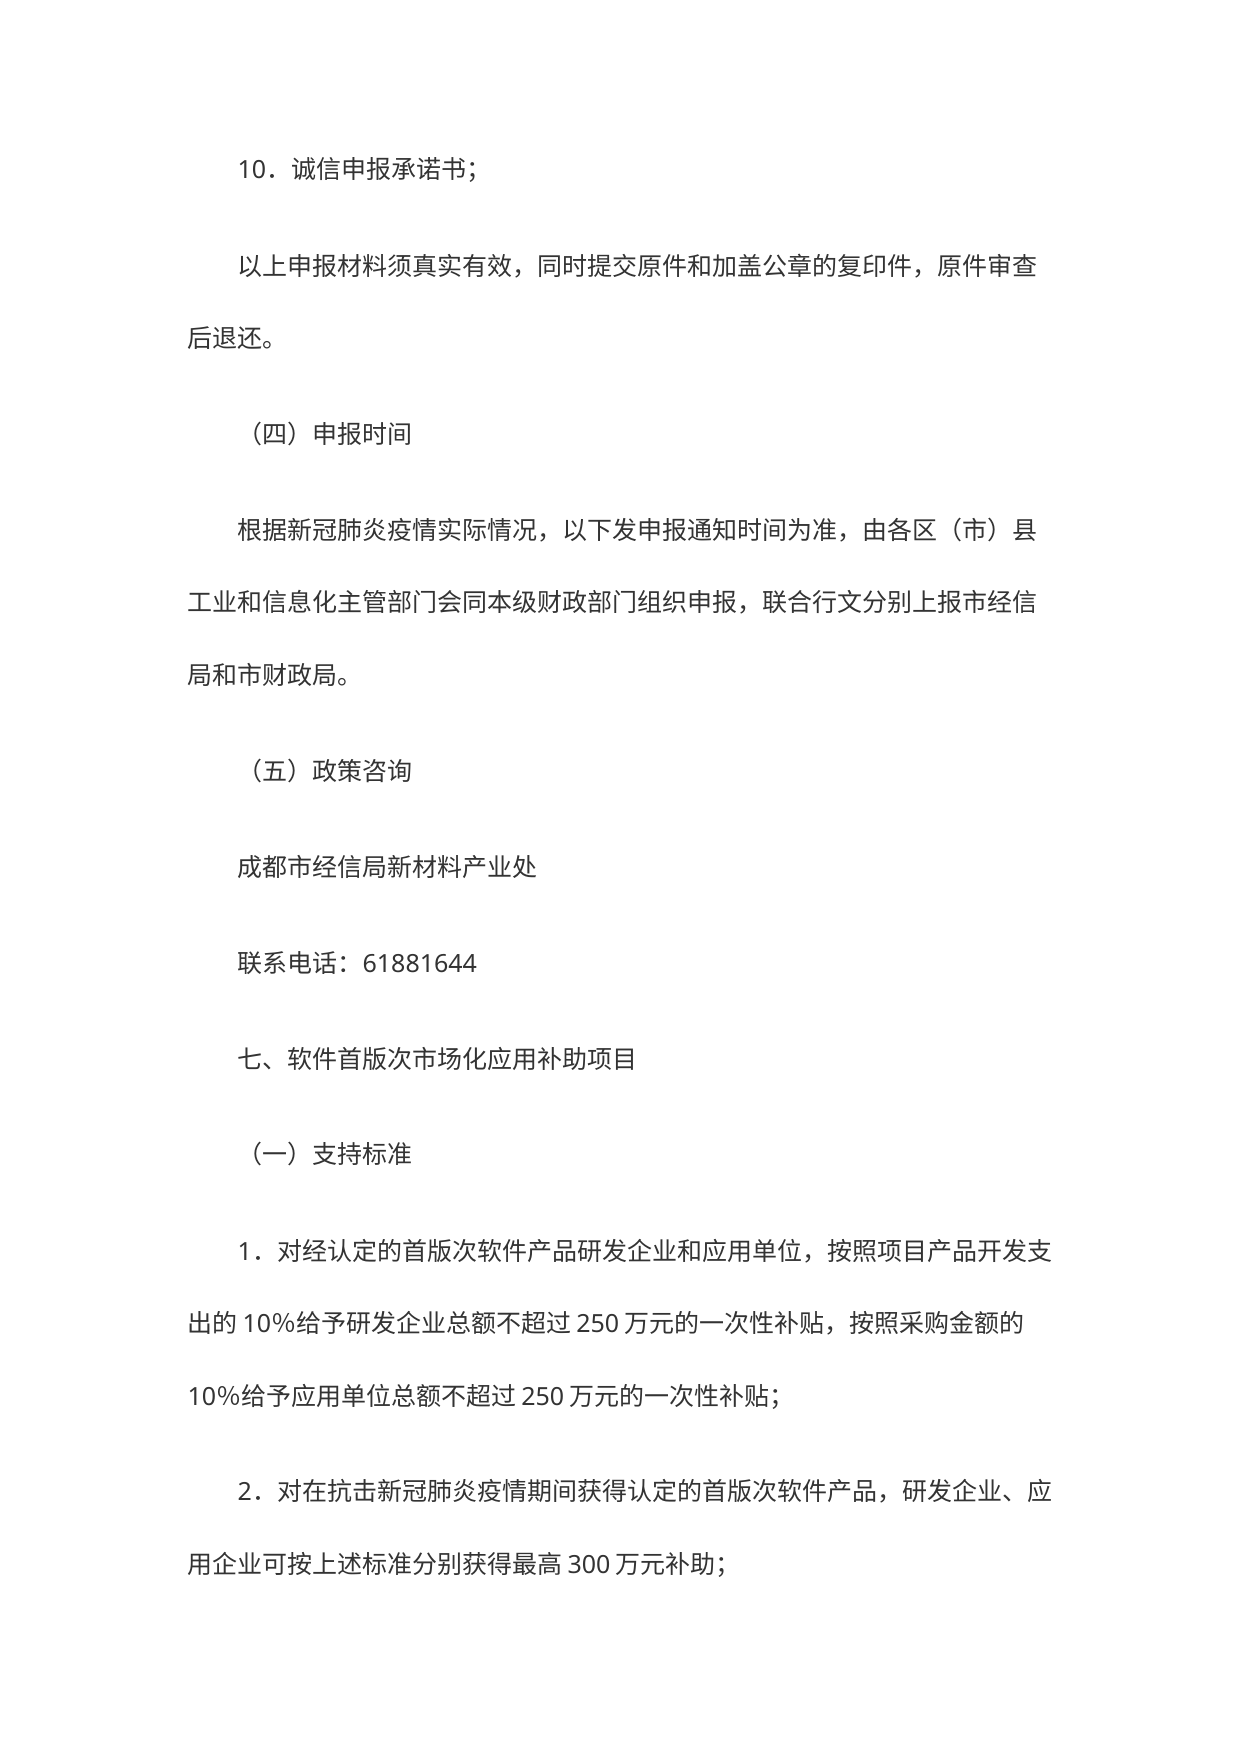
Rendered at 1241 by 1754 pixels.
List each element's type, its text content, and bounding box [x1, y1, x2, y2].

text 七、软件首版次市场化应用补助项目 [187, 1039, 1053, 1075]
text 2．对在抗击新冠肺炎疫情期间获得认定的首版次软件产品，研发企业、应用企业可按上述标准分别获得最高300万元补助； [187, 1472, 1053, 1581]
text 10．诚信申报承诺书； [187, 150, 1053, 186]
text 以上申报材料须真实有效，同时提交原件和加盖公章的复印件，原件审查后退还。 [187, 246, 1053, 355]
text 根据新冠肺炎疫情实际情况，以下发申报通知时间为准，由各区（市）县工业和信息化主管部门会同本级财政部门组织申报，联合行文分别上报市经信局和市财政局。 [187, 510, 1053, 692]
text （四）申报时间 [187, 414, 1053, 451]
text 成都市经信局新材料产业处 [187, 847, 1053, 883]
text 联系电话：61881644 [187, 943, 1053, 979]
text （一）支持标准 [187, 1135, 1053, 1171]
text 1．对经认定的首版次软件产品研发企业和应用单位，按照项目产品开发支出的10％给予研发企业总额不超过250万元的一次性补贴，按照采购金额的10％给予应用单位总额不超过250万元的一次性补贴； [187, 1231, 1053, 1412]
text （五）政策咨询 [187, 751, 1053, 787]
